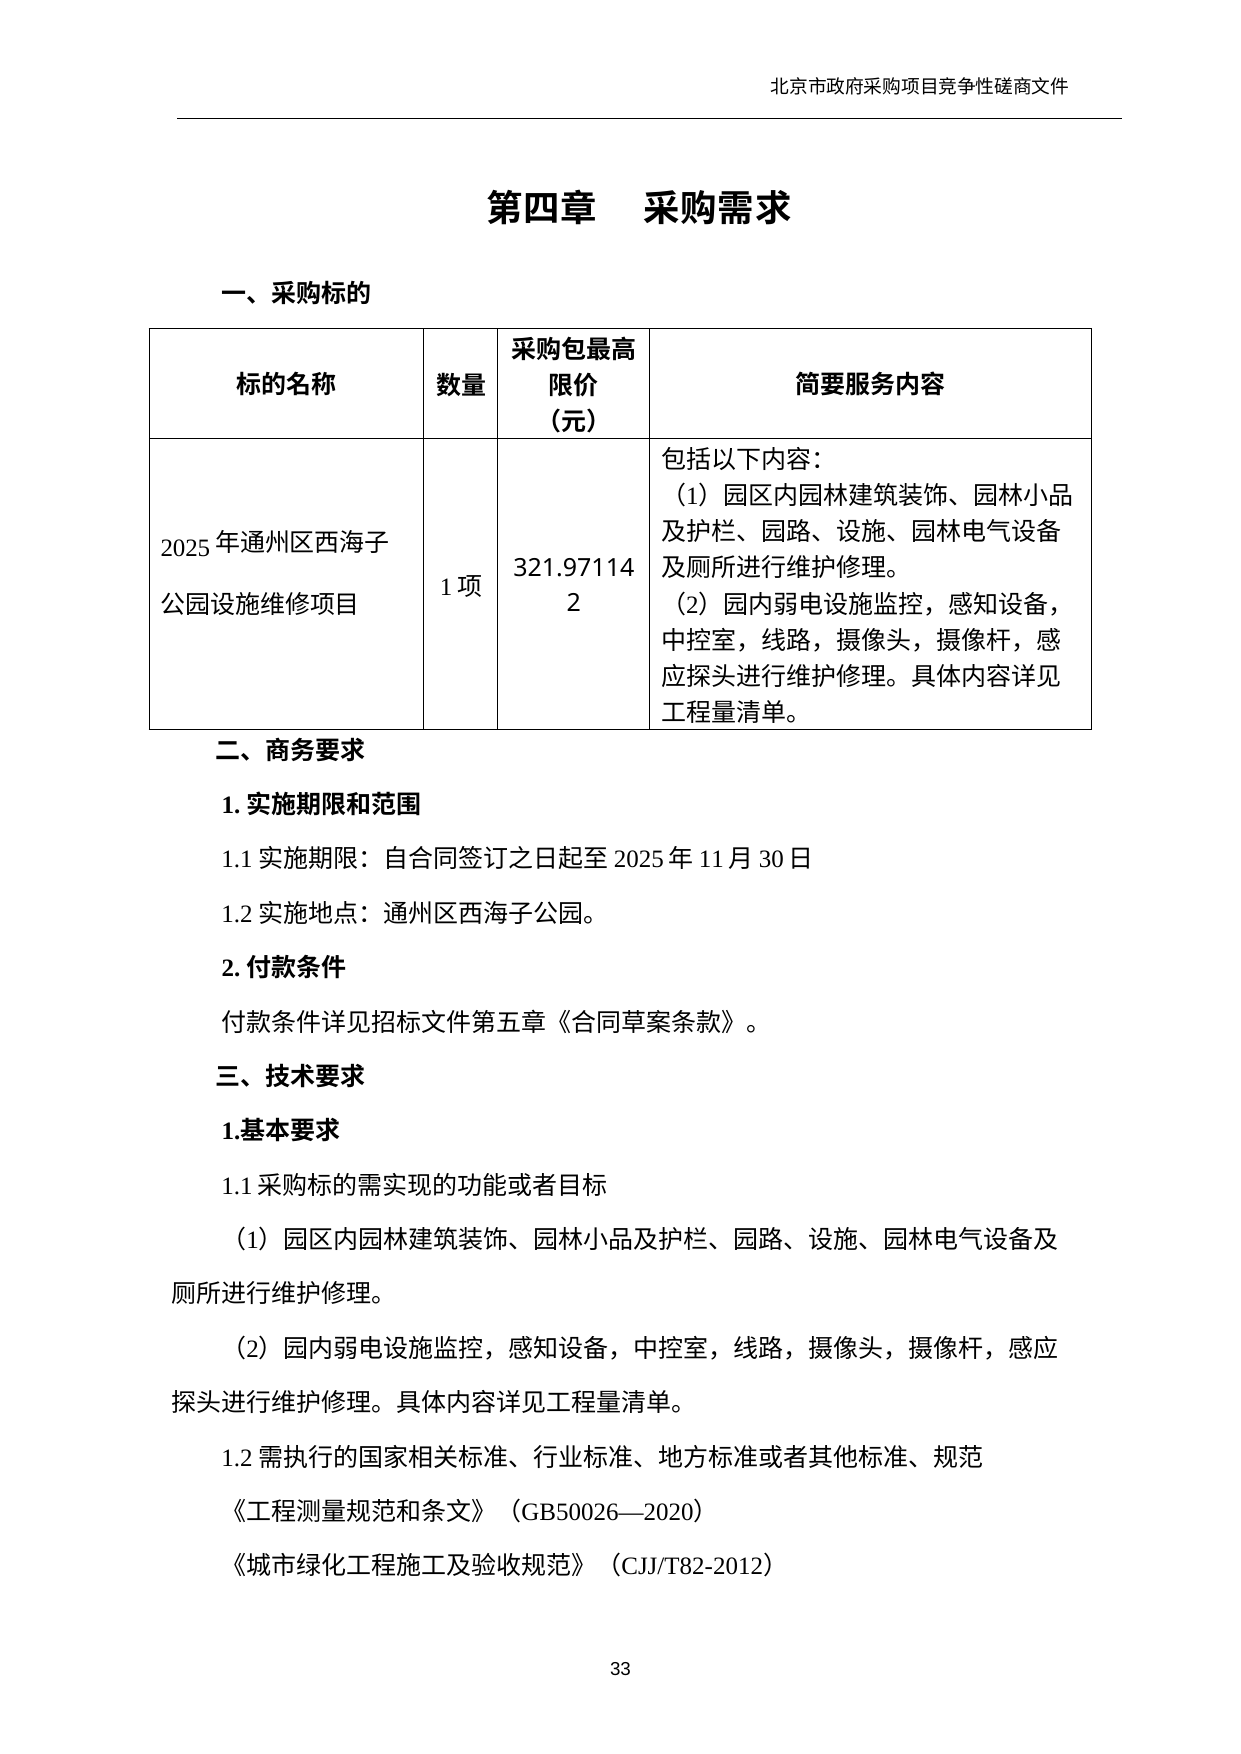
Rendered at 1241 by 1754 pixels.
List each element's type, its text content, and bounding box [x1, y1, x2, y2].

text 1.1采购标的需实现的功能或者目标 [171, 1165, 1069, 1201]
text 1.1 实施期限：自合同签订之日起至2025年11月30日 [171, 839, 1069, 875]
text 1.2 实施地点：通州区西海子公园。 [171, 893, 1069, 929]
table_cell 1项 [424, 439, 497, 729]
table_header 标的名称 [150, 329, 423, 438]
list 二、商务要求 [215, 730, 1069, 766]
text 第四章 采购需求 [486, 186, 1069, 231]
text （1）园区内园林建筑装饰、园林小品及护栏、园路、设施、园林电气设备及厕所进行维护修理。 [171, 1219, 1069, 1310]
table_cell 321.971142 [498, 439, 649, 729]
text 1.2 需执行的国家相关标准、行业标准、地方标准或者其他标准、规范 [171, 1437, 1069, 1473]
table_cell 2025年通州区西海子公园设施维修项目 [150, 439, 423, 729]
text （2）园内弱电设施监控，感知设备，中控室，线路，摄像头，摄像杆，感应探头进行维护修理。具体内容详见工程量清单。 [171, 1328, 1069, 1419]
table_cell 包括以下内容： （1）园区内园林建筑装饰、园林小品及护栏、园路、设施、园林电气设备及厕所进行维护修理。 （2）园内弱电设施监控，感知设备，中控室，线路，摄像头，摄像杆，感应探头进行维护修理。具体内容详见工程量清单。 [650, 439, 1091, 729]
text 付款条件详见招标文件第五章《合同草案条款》。 [171, 1002, 1069, 1038]
table_header 数量 [424, 329, 497, 438]
text 2. 付款条件 [171, 948, 1069, 984]
text 《城市绿化工程施工及验收规范》（CJJ/T82-2012） [171, 1546, 1069, 1582]
text 《工程测量规范和条文》（GB50026—2020） [171, 1491, 1069, 1528]
list 三、技术要求 [215, 1056, 1069, 1093]
table_header 简要服务内容 [650, 329, 1091, 438]
list 一、采购标的 [171, 274, 1069, 310]
table_header 采购包最高限价 （元） [498, 329, 649, 438]
text 1. 实施期限和范围 [171, 784, 1069, 821]
text 1.基本要求 [171, 1111, 1069, 1147]
